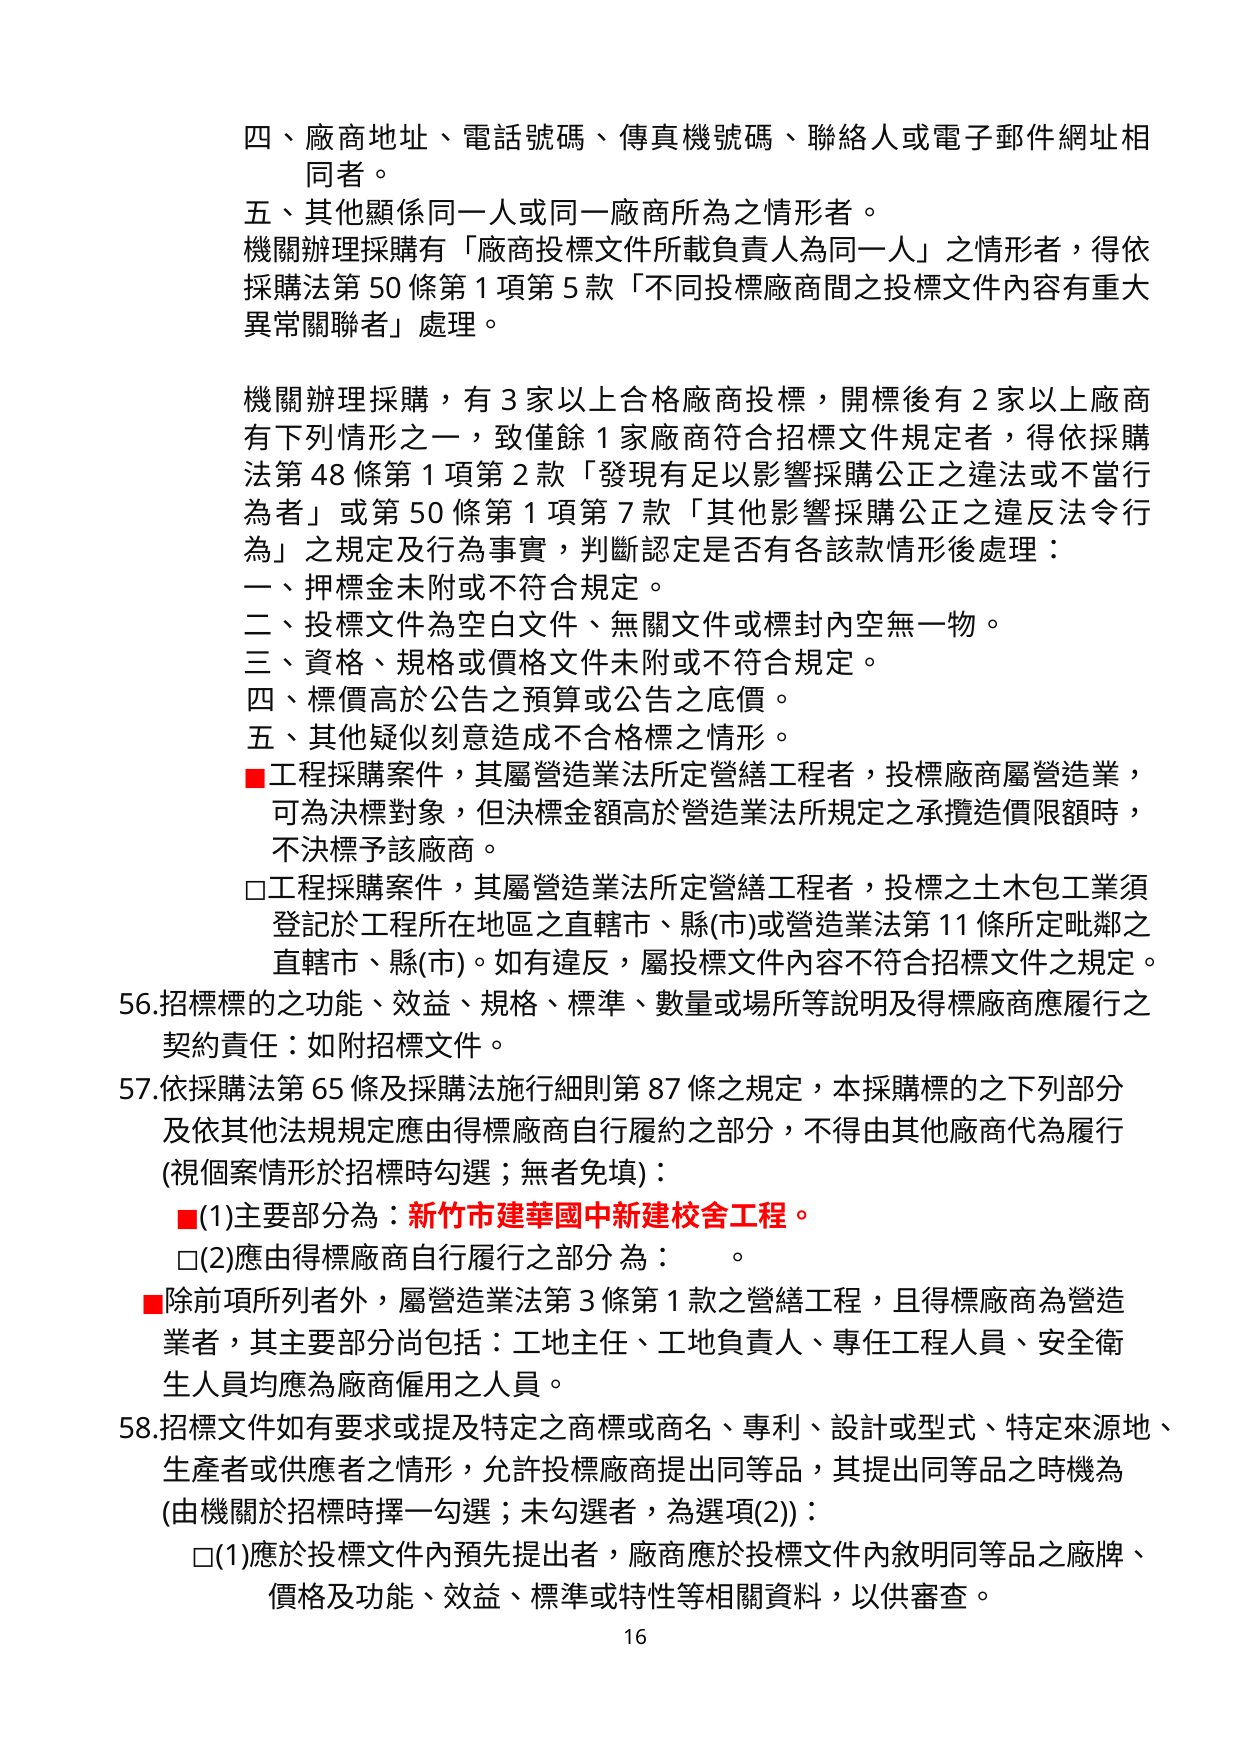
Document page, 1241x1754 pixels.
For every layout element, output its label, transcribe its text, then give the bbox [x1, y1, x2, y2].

text 三、資格、規格或價格文件未附或不符合規定。 [243, 643, 1152, 681]
text 機關辦理採購有「廠商投標文件所載負責人為同一人」之情形者，得依採購法第50條第1項第5款「不同投標廠商間之投標文件內容有重大異常關聯者」處理。 [243, 231, 1152, 343]
text 四、廠商地址、電話號碼、傳真機號碼、聯絡人或電子郵件網址相同者。 [243, 118, 1152, 193]
text ◻工程採購案件，其屬營造業法所定營繕工程者，投標之土木包工業須登記於工程所在地區之直轄市、縣(市)或營造業法第11條所定毗鄰之直轄市、縣(市)。如有違反，屬投標文件內容不符合招標文件之規定。 [243, 868, 1152, 981]
text 五、其他疑似刻意造成不合格標之情形。 [247, 718, 1152, 756]
text ◻(1)應於投標文件內預先提出者，廠商應於投標文件內敘明同等品之廠牌、價格及功能、效益、標準或特性等相關資料，以供審查。 [191, 1531, 1152, 1616]
text ■除前項所列者外，屬營造業法第3條第1款之營繕工程，且得標廠商為營造業者，其主要部分尚包括：工地主任、工地負責人、專任工程人員、安全衛生人員均應為廠商僱用之人員。 [118, 1277, 1152, 1404]
text 56.招標標的之功能、效益、規格、標準、數量或場所等說明及得標廠商應履行之契約責任：如附招標文件。 [118, 981, 1152, 1065]
text ■工程採購案件，其屬營造業法所定營繕工程者，投標廠商屬營造業，可為決標對象，但決標金額高於營造業法所規定之承攬造價限額時，不決標予該廠商。 [243, 756, 1152, 868]
text 58.招標文件如有要求或提及特定之商標或商名、專利、設計或型式、特定來源地、生產者或供應者之情形，允許投標廠商提出同等品，其提出同等品之時機為(由機關於招標時擇一勾選；未勾選者，為選項(2))： [118, 1404, 1152, 1531]
text 一、押標金未附或不符合規定。 [243, 568, 1152, 606]
text 五、其他顯係同一人或同一廠商所為之情形者。 [243, 193, 1152, 231]
text 機關辦理採購，有3家以上合格廠商投標，開標後有2家以上廠商有下列情形之一，致僅餘1家廠商符合招標文件規定者，得依採購法第48條第1項第2款「發現有足以影響採購公正之違法或不當行為者」或第50條第1項第7款「其他影響採購公正之違反法令行為」之規定及行為事實，判斷認定是否有各該款情形後處理： [243, 381, 1152, 568]
text 四、標價高於公告之預算或公告之底價。 [246, 681, 1152, 718]
text ◻(2)應由得標廠商自行履行之部分 為： 。 [153, 1235, 1152, 1277]
text 57.依採購法第65條及採購法施行細則第87條之規定，本採購標的之下列部分及依其他法規規定應由得標廠商自行履約之部分，不得由其他廠商代為履行(視個案情形於招標時勾選；無者免填)： [118, 1065, 1152, 1192]
text 二、投標文件為空白文件、無關文件或標封內空無一物。 [243, 606, 1152, 643]
text ■(1)主要部分為：新竹市建華國中新建校舍工程。 [153, 1192, 1152, 1235]
